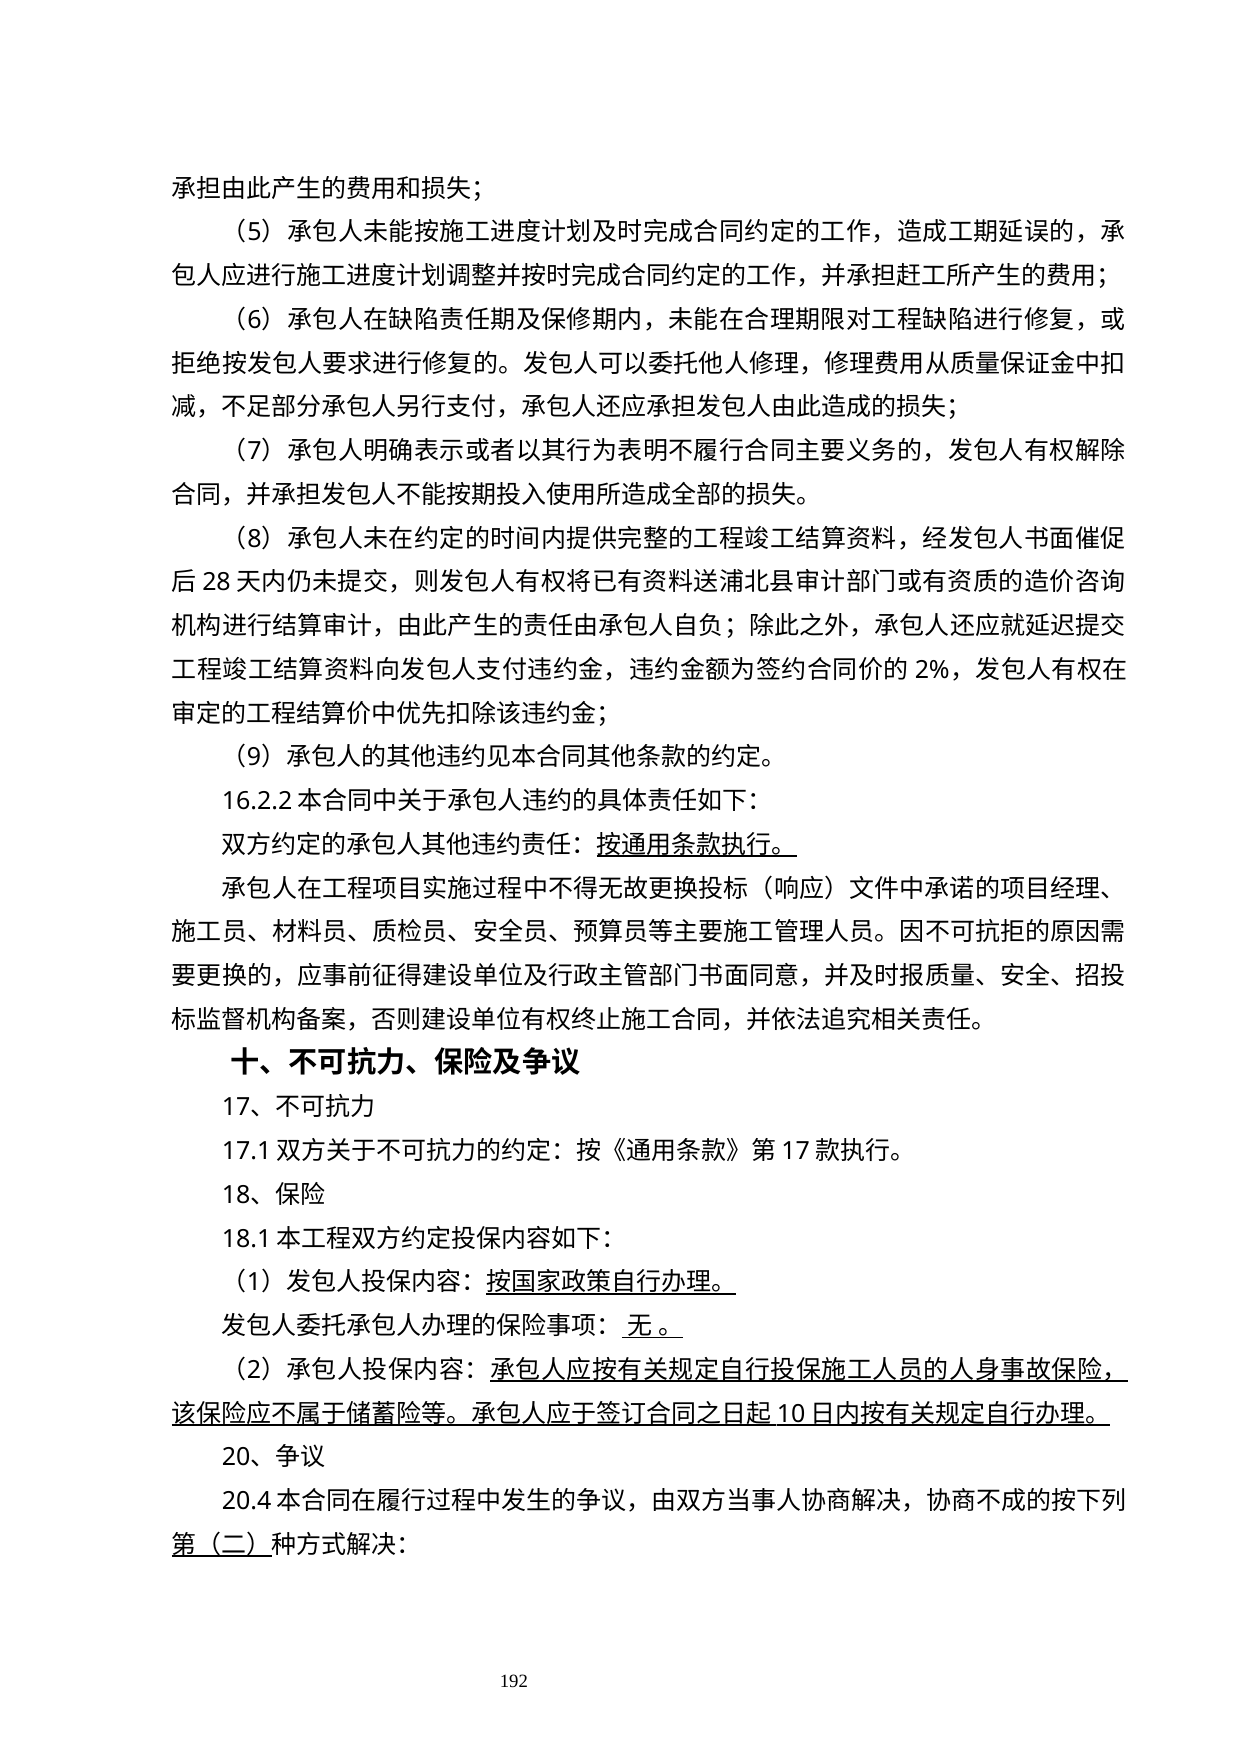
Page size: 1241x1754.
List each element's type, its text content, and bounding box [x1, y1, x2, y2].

text （5）承包人未能按施工进度计划及时完成合同约定的工作，造成工期延误的，承包人应进行施工进度计划调整并按时完成合同约定的工作，并承担赶工所产生的费用； [172, 206, 1128, 293]
text （6）承包人在缺陷责任期及保修期内，未能在合理期限对工程缺陷进行修复，或拒绝按发包人要求进行修复的。发包人可以委托他人修理，修理费用从质量保证金中扣减，不足部分承包人另行支付，承包人还应承担发包人由此造成的损失； [172, 293, 1128, 424]
text 发包人委托承包人办理的保险事项： 无 。 [172, 1299, 1128, 1343]
text （7）承包人明确表示或者以其行为表明不履行合同主要义务的，发包人有权解除合同，并承担发包人不能按期投入使用所造成全部的损失。 [172, 424, 1128, 512]
text 18.1本工程双方约定投保内容如下： [172, 1212, 1128, 1256]
text 20、争议 [172, 1431, 1128, 1474]
text （9）承包人的其他违约见本合同其他条款的约定。 [172, 731, 1128, 774]
list 发包人投保内容：按国家政策自行办理。 [172, 1256, 1128, 1299]
text 16.2.2本合同中关于承包人违约的具体责任如下： [172, 774, 1128, 818]
text 20.4本合同在履行过程中发生的争议，由双方当事人协商解决，协商不成的按下列第（二）种方式解决： [172, 1474, 1128, 1562]
text 17.1双方关于不可抗力的约定：按《通用条款》第17款执行。 [172, 1124, 1128, 1168]
list 不可抗力、保险及争议 [172, 1037, 1128, 1081]
text 双方约定的承包人其他违约责任：按通用条款执行。 [172, 818, 1128, 862]
list 承包人投保内容：承包人应按有关规定自行投保施工人员的人身事故保险，该保险应不属于储蓄险等。承包人应于签订合同之日起10日内按有关规定自行办理。 [172, 1343, 1128, 1431]
text 18、保险 [172, 1168, 1128, 1212]
text 17、不可抗力 [172, 1081, 1128, 1124]
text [172, 162, 1128, 206]
text （8）承包人未在约定的时间内提供完整的工程竣工结算资料，经发包人书面催促后28天内仍未提交，则发包人有权将已有资料送浦北县审计部门或有资质的造价咨询机构进行结算审计，由此产生的责任由承包人自负；除此之外，承包人还应就延迟提交工程竣工结算资料向发包人支付违约金，违约金额为签约合同价的2%，发包人有权在审定的工程结算价中优先扣除该违约金； [172, 512, 1128, 731]
text 承包人在工程项目实施过程中不得无故更换投标（响应）文件中承诺的项目经理、施工员、材料员、质检员、安全员、预算员等主要施工管理人员。因不可抗拒的原因需要更换的，应事前征得建设单位及行政主管部门书面同意，并及时报质量、安全、招投标监督机构备案，否则建设单位有权终止施工合同，并依法追究相关责任。 [172, 862, 1128, 1037]
